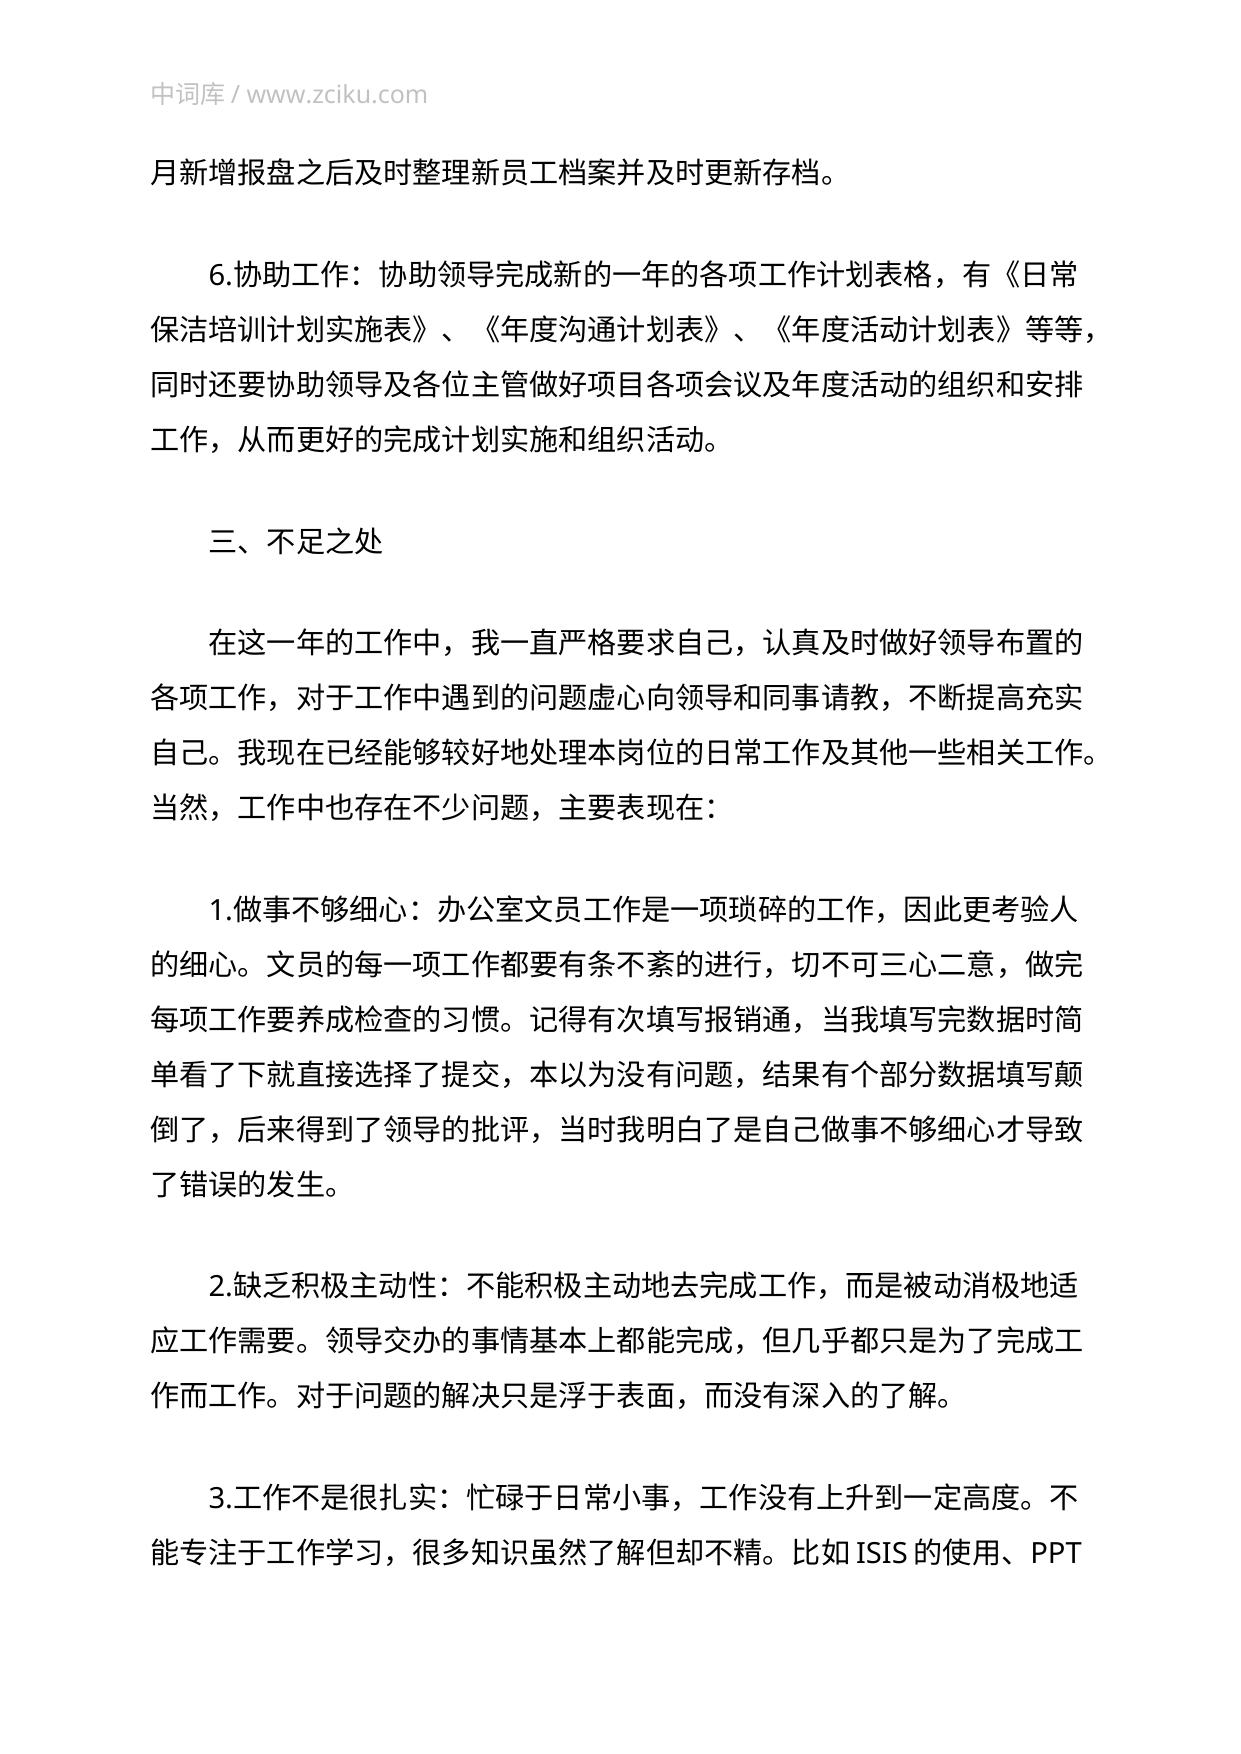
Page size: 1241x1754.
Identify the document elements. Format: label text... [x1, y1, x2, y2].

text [150, 1474, 1090, 1572]
text 1.做事不够细心：办公室文员工作是一项琐碎的工作，因此更考验人的细心。文员的每一项工作都要有条不紊的进行，切不可三心二意，做完每项工作要养成检查的习惯。记得有次填写报销通，当我填写完数据时简单看了下就直接选择了提交，本以为没有问题，结果有个部分数据填写颠倒了，后来得到了领导的批评，当时我明白了是自己做事不够细心才导致了错误的发生。 [150, 887, 1090, 1203]
text 6.协助工作：协助领导完成新的一年的各项工作计划表格，有《日常保洁培训计划实施表》、《年度沟通计划表》、《年度活动计划表》等等，同时还要协助领导及各位主管做好项目各项会议及年度活动的组织和安排工作，从而更好的完成计划实施和组织活动。 [150, 252, 1090, 459]
text 在这一年的工作中，我一直严格要求自己，认真及时做好领导布置的各项工作，对于工作中遇到的问题虚心向领导和同事请教，不断提高充实自己。我现在已经能够较好地处理本岗位的日常工作及其他一些相关工作。当然，工作中也存在不少问题，主要表现在： [150, 620, 1090, 827]
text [150, 150, 1090, 192]
text 2.缺乏积极主动性：不能积极主动地去完成工作，而是被动消极地适应工作需要。领导交办的事情基本上都能完成，但几乎都只是为了完成工作而工作。对于问题的解决只是浮于表面，而没有深入的了解。 [150, 1263, 1090, 1415]
text 三、不足之处 [150, 518, 1090, 561]
